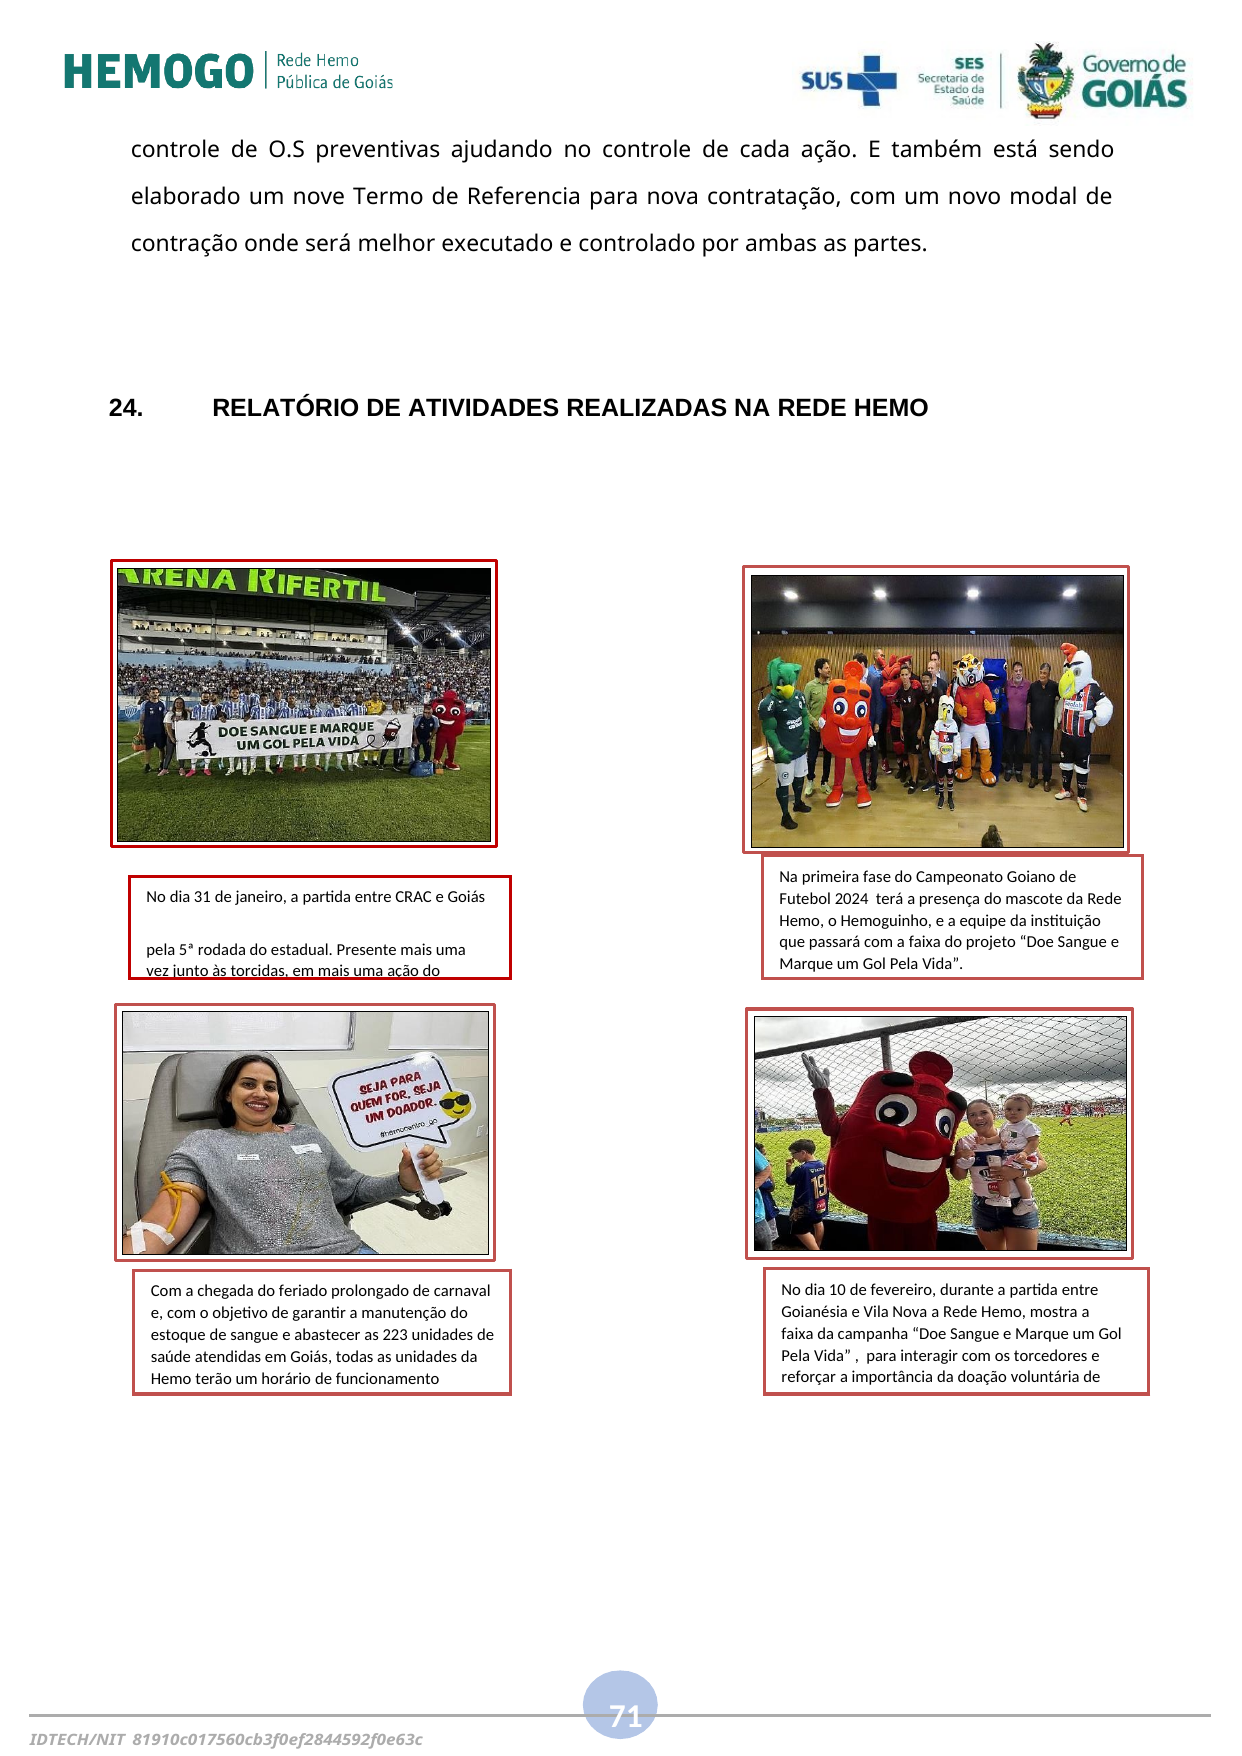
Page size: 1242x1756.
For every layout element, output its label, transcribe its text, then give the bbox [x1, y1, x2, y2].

picture [118, 569, 490, 841]
picture [64, 51, 393, 89]
picture [123, 1012, 488, 1254]
picture [791, 41, 1194, 126]
text controle de O.S preventivas ajudando no controle de cada ação. E também está sendo elaborado um nove Termo de Referencia para nova contratação, com um novo modal de contração onde será melhor executado e controlado por ambas as partes. [131, 133, 1114, 258]
picture [752, 576, 1123, 847]
subtitle RELATÓRIO DE ATIVIDADES REALIZADAS NA REDE HEMO [109, 393, 1194, 422]
picture [755, 1017, 1126, 1250]
